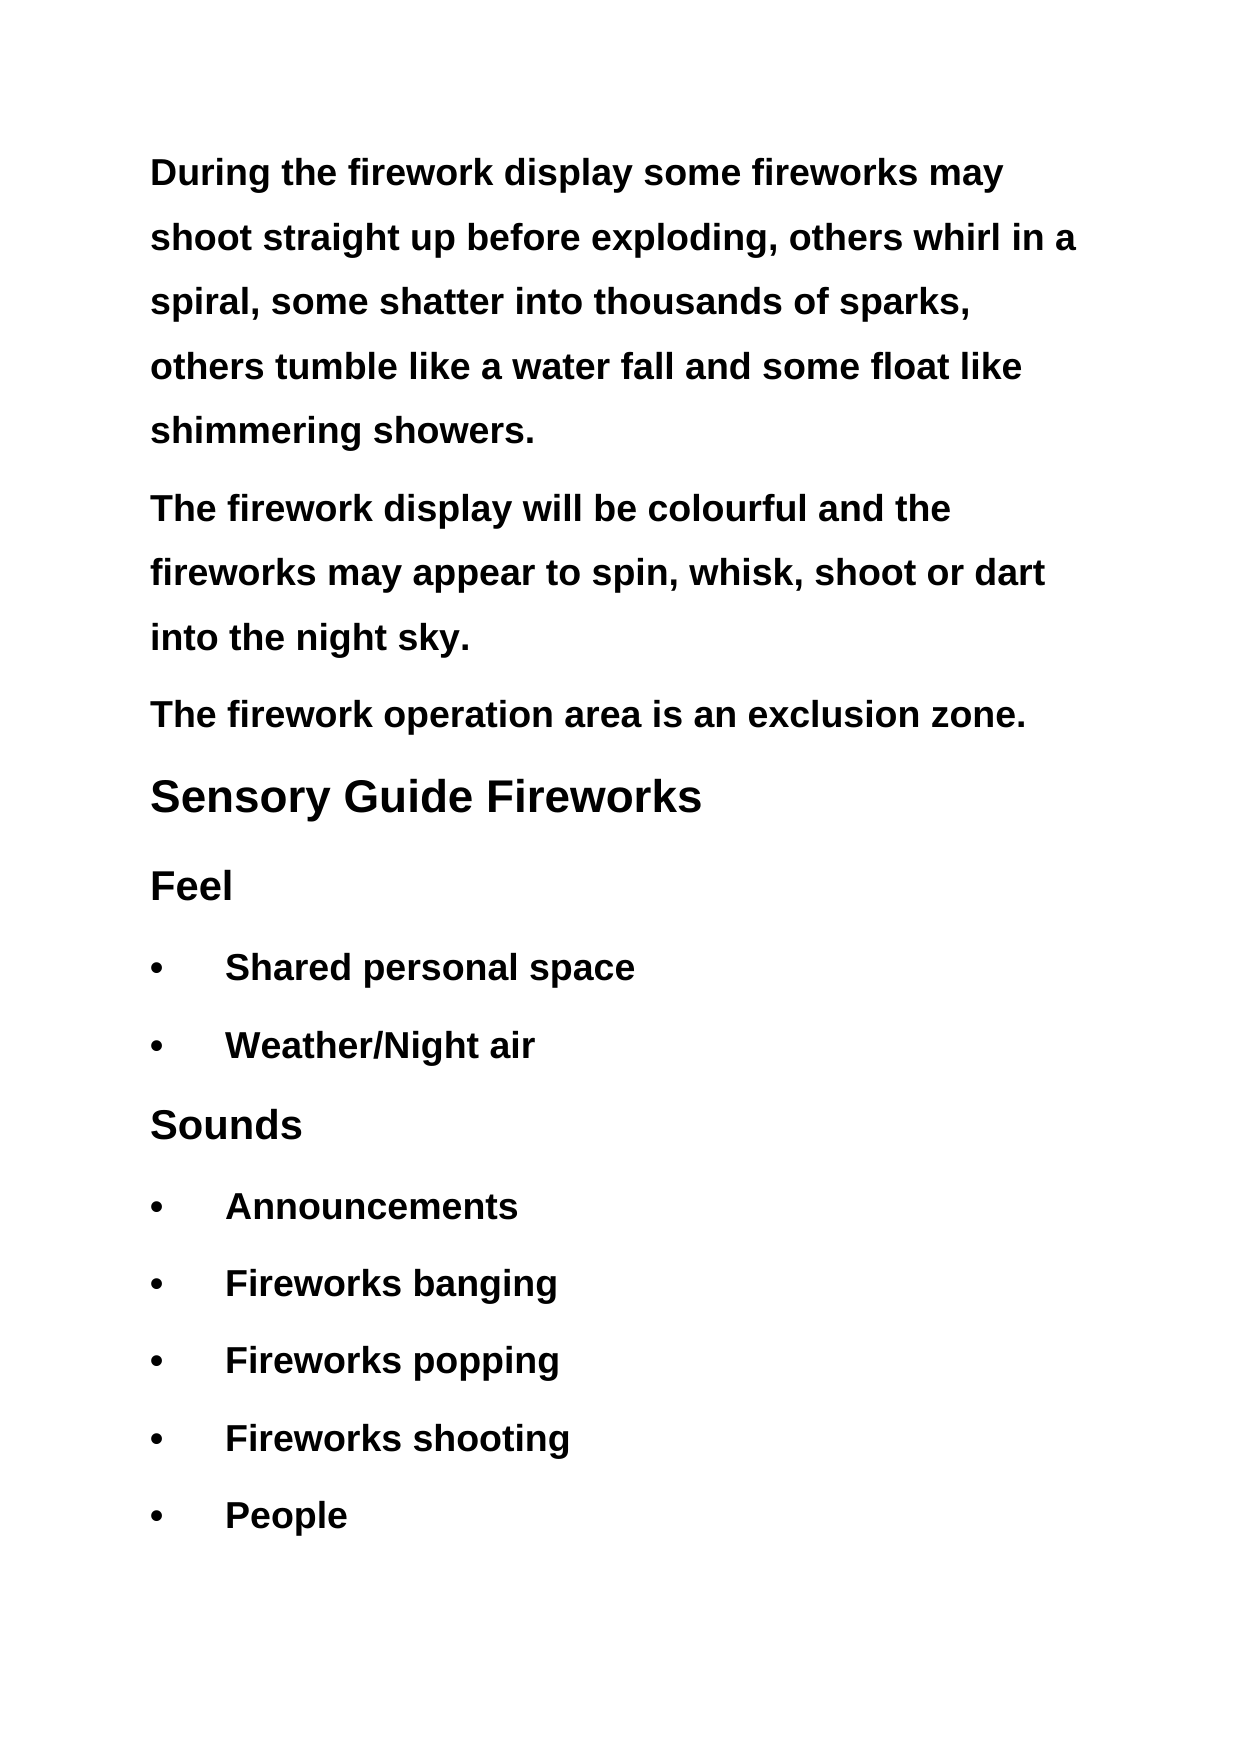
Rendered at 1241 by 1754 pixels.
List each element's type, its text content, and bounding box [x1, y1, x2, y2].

text • People [150, 1493, 1090, 1536]
text The firework display will be colourful and the fireworks may appear to spin, whisk, shoot or dart into the night sky. [150, 486, 1090, 658]
subtitle Sounds [150, 1100, 1090, 1148]
text • Weather/Night air [150, 1023, 1090, 1066]
text • Fireworks shooting [150, 1416, 1090, 1459]
text During the firework display some fireworks may shoot straight up before exploding, others whirl in a spiral, some shatter into thousands of sparks, others tumble like a water fall and some float like shimmering showers. [150, 150, 1090, 452]
subtitle Feel [150, 861, 1090, 909]
subtitle Sensory Guide Fireworks [150, 770, 1090, 822]
text The firework operation area is an exclusion zone. [150, 692, 1090, 736]
text • Fireworks banging [150, 1262, 1090, 1305]
text • Announcements [150, 1184, 1090, 1227]
text • Shared personal space [150, 946, 1090, 989]
text • Fireworks popping [150, 1339, 1090, 1382]
